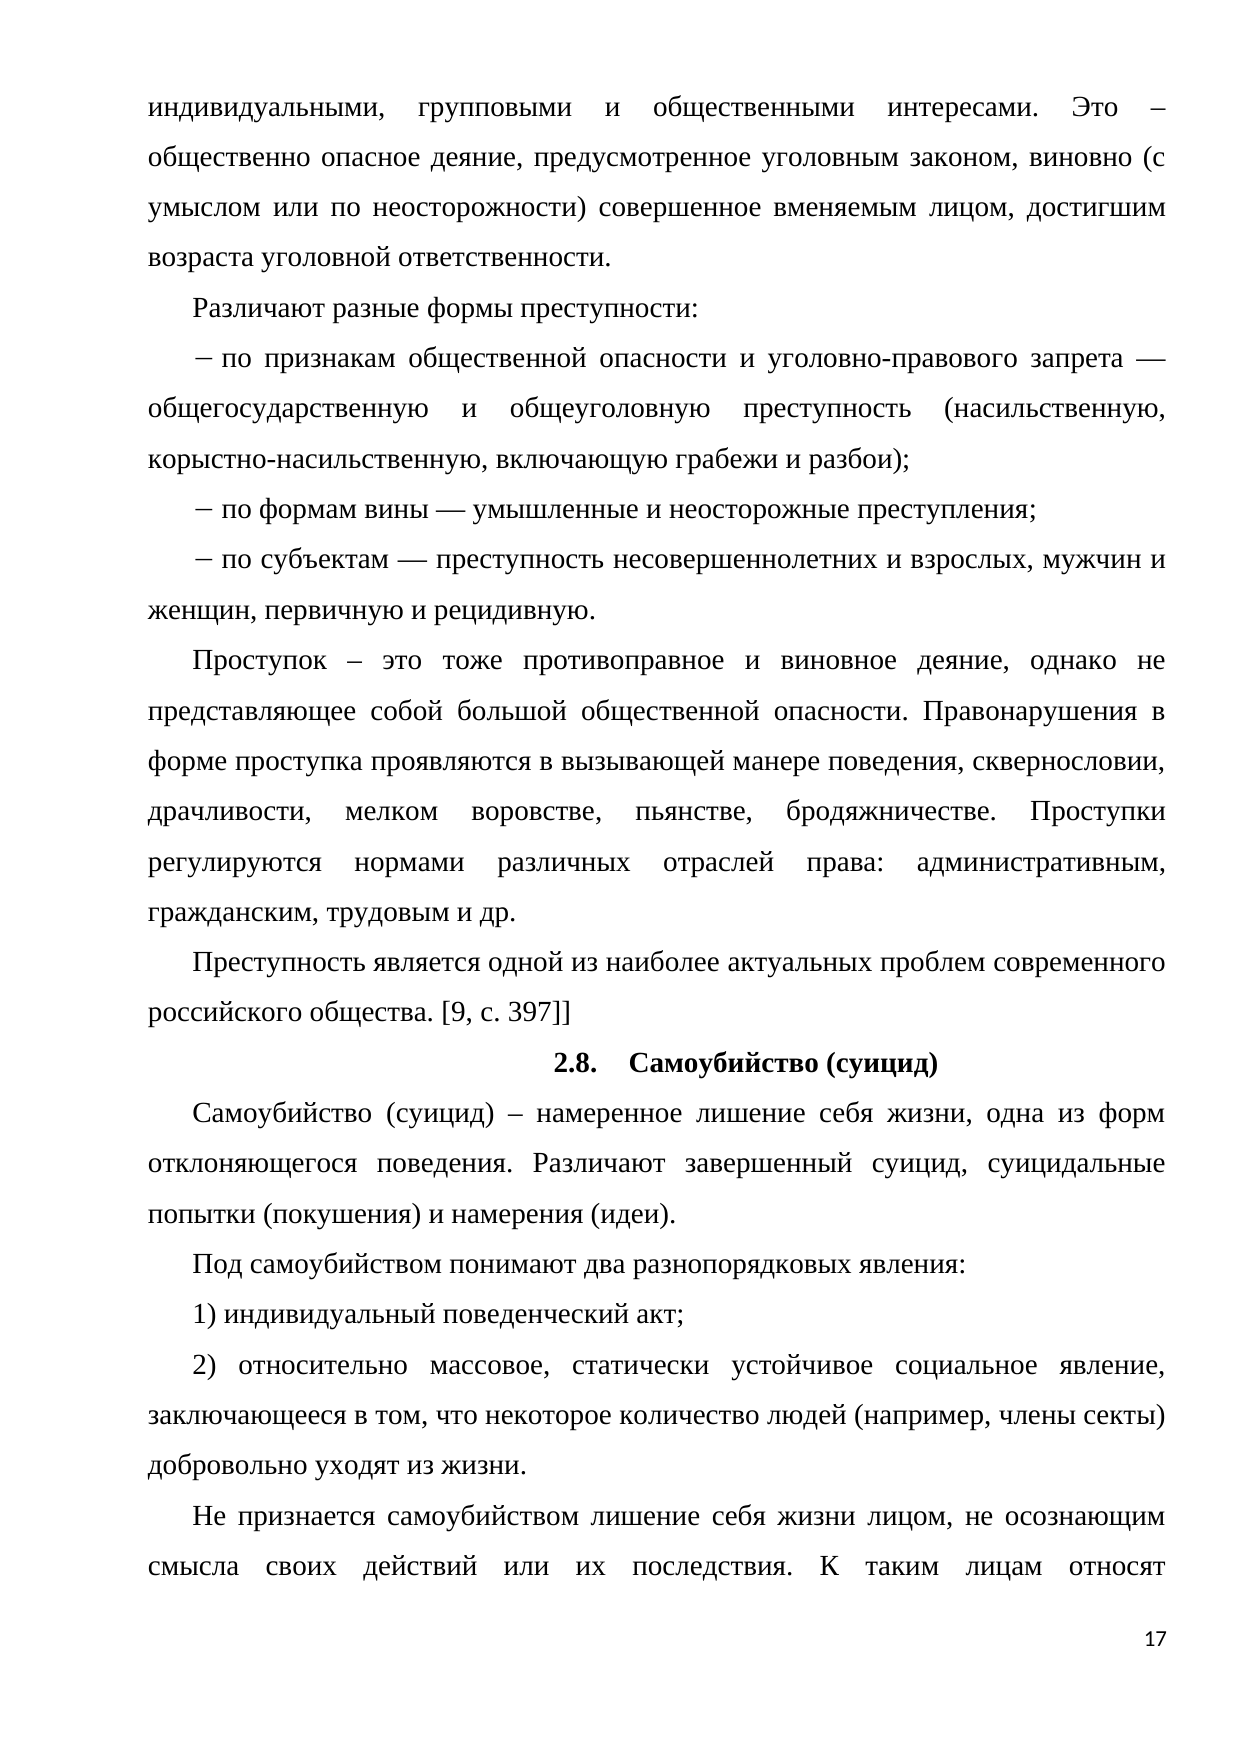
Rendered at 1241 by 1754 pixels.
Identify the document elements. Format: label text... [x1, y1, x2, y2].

text Самоубийство (суицид) – намеренное лишение себя жизни, одна из форм отклоняющегося поведения. Различают завершенный суицид, суицидальные попытки (покушения) и намерения (идеи). [148, 1095, 1167, 1229]
list по формам вины — умышленные и неосторожные преступления; [148, 491, 1167, 525]
list по субъектам — преступность несовершеннолетних и взрослых, мужчин и женщин, первичную и рецидивную. [148, 542, 1167, 626]
text Преступность является одной из наиболее актуальных проблем современного российского общества. [9, c. 397]] [148, 944, 1167, 1028]
list Самоубийство (суицид) [325, 1045, 1167, 1078]
text 2) относительно массовое, статически устойчивое социальное явление, заключающееся в том, что некоторое количество людей (например, члены секты) добровольно уходят из жизни. [148, 1347, 1167, 1481]
text Проступок – это тоже противоправное и виновное деяние, однако не представляющее собой большой общественной опасности. Правонарушения в форме проступка проявляются в вызывающей манере поведения, сквернословии, драчливости, мелком воровстве, пьянстве, бродяжничестве. Проступки регулируются нормами различных отраслей права: административным, гражданским, трудовым и др. [148, 642, 1167, 927]
text Различают разные формы преступности: [148, 290, 1167, 323]
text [148, 89, 1167, 273]
list по признакам общественной опасности и уголовно-правового запрета — общегосударственную и общеуголовную преступность (насильственную, корыстно-насильственную, включающую грабежи и разбои); [148, 340, 1167, 474]
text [148, 1498, 1167, 1582]
text 1) индивидуальный поведенческий акт; [148, 1296, 1167, 1330]
text Под самоубийством понимают два разнопорядковых явления: [148, 1246, 1167, 1280]
